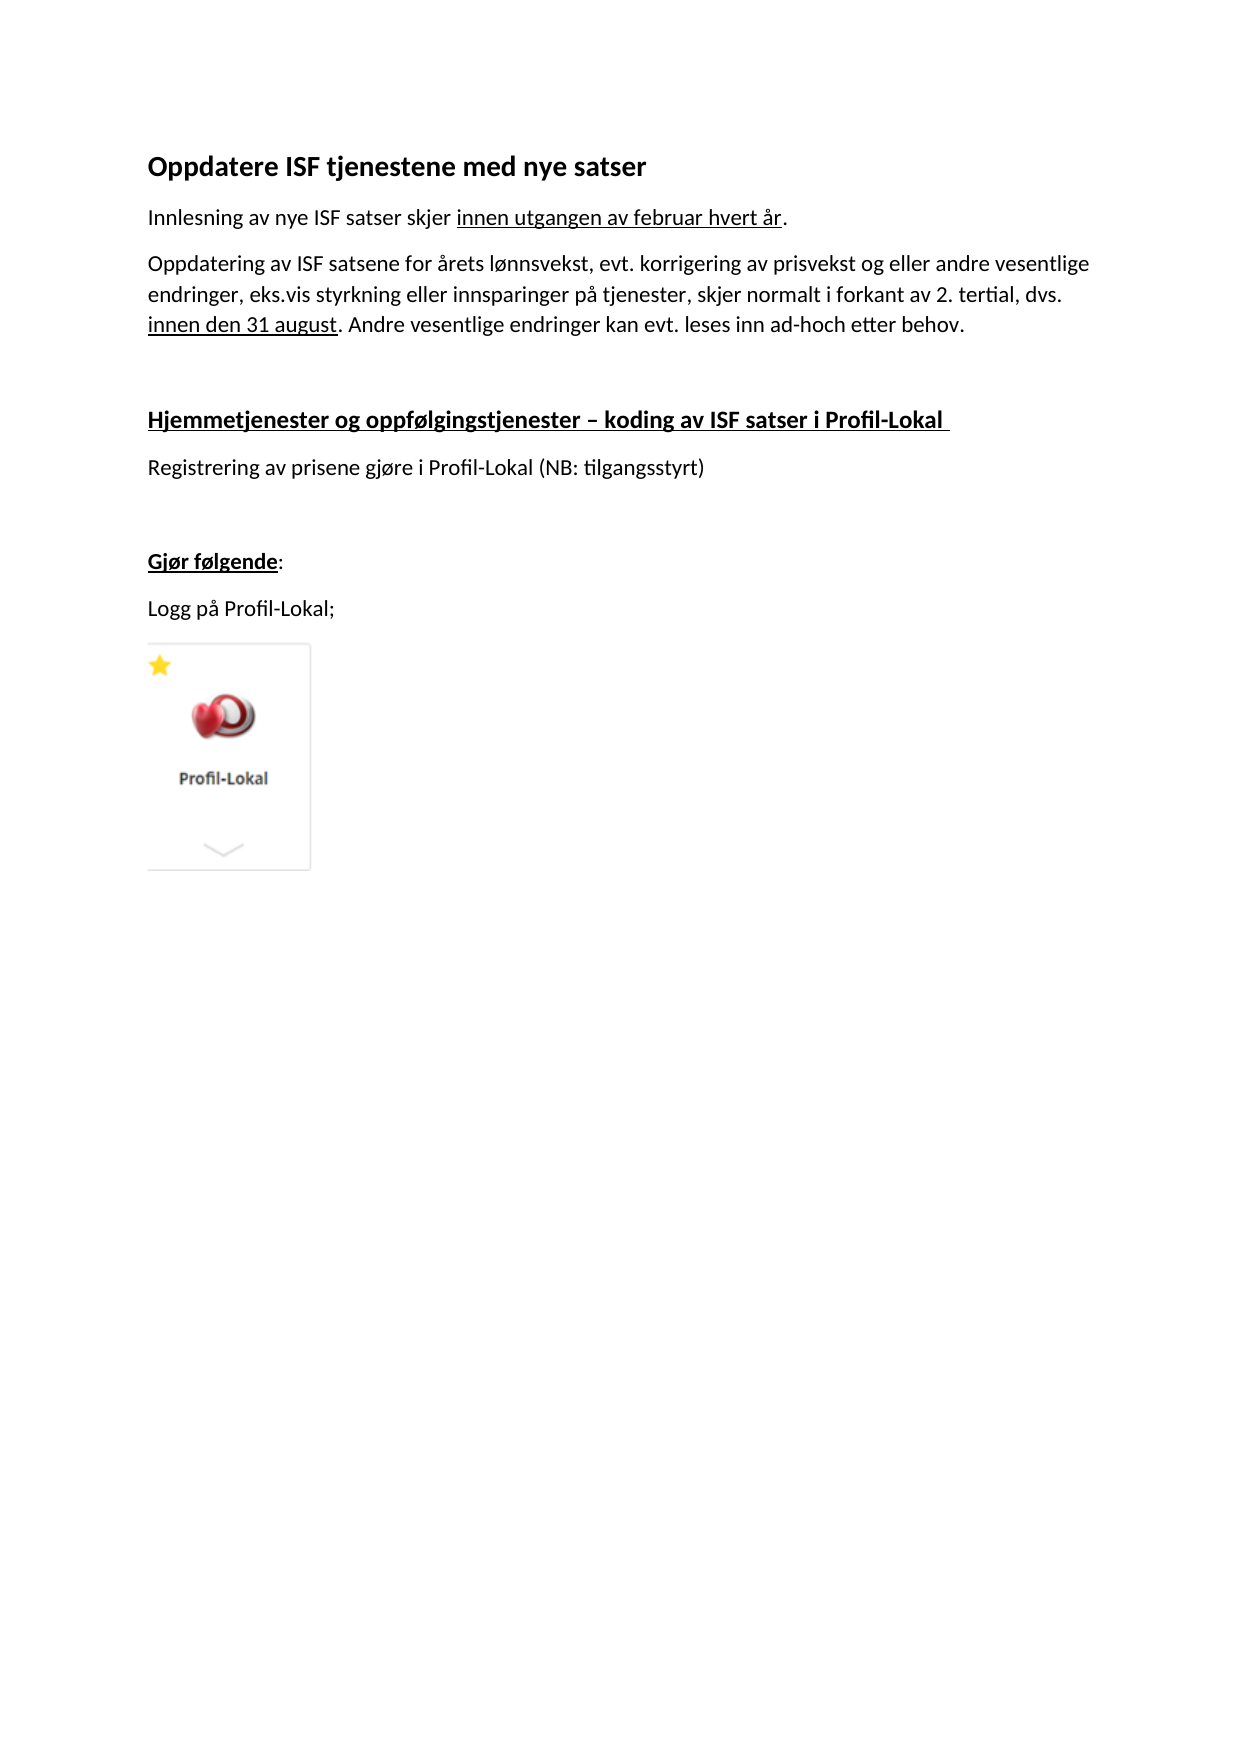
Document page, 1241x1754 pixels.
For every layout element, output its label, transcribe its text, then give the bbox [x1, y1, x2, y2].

text Oppdatere ISF tjenestene med nye satser [148, 148, 1093, 183]
text Logg på Profil-Lokal; [148, 594, 1093, 622]
text Gjør følgende: [148, 547, 1093, 575]
text Hjemmetjenester og oppfølgingstjenester – koding av ISF satser i Profil-Lokal [148, 404, 1093, 434]
text Registrering av prisene gjøre i Profil-Lokal (NB: tilgangsstyrt) [148, 453, 1093, 481]
text Innlesning av nye ISF satser skjer innen utgangen av februar hvert år. [148, 203, 1093, 231]
text Oppdatering av ISF satsene for årets lønnsvekst, evt. korrigering av prisvekst og eller andre vesentlige endringer, eks.vis styrkning eller innsparinger på tjenester, skjer normalt i forkant av 2. tertial, dvs. innen den 31 august. Andre vesentlige endringer kan evt. leses inn ad-hoch etter behov. [148, 249, 1093, 338]
picture [147, 640, 317, 871]
